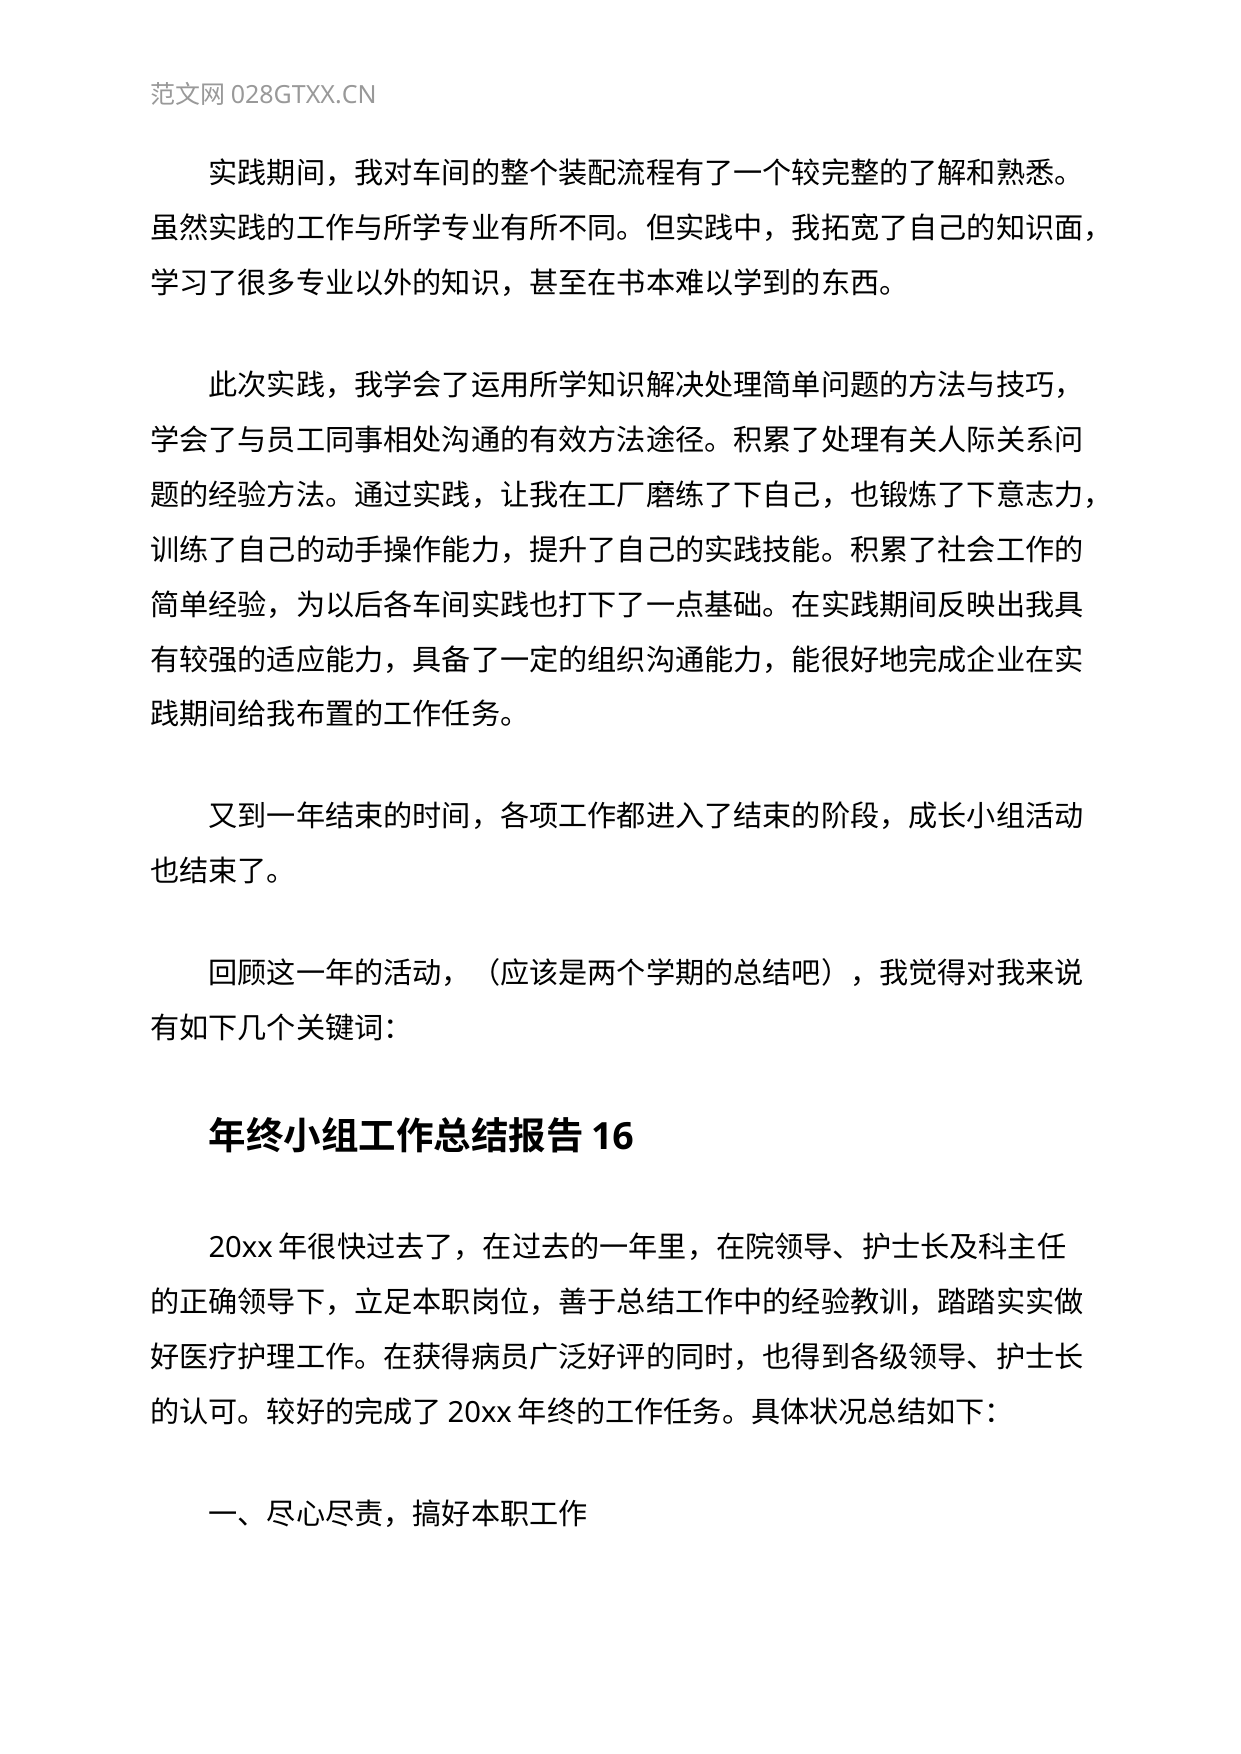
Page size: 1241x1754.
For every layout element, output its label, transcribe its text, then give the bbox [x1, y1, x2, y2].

text 此次实践，我学会了运用所学知识解决处理简单问题的方法与技巧，学会了与员工同事相处沟通的有效方法途径。积累了处理有关人际关系问题的经验方法。通过实践，让我在工厂磨练了下自己，也锻炼了下意志力，训练了自己的动手操作能力，提升了自己的实践技能。积累了社会工作的简单经验，为以后各车间实践也打下了一点基础。在实践期间反映出我具有较强的适应能力，具备了一定的组织沟通能力，能很好地完成企业在实践期间给我布置的工作任务。 [150, 362, 1090, 733]
text 年终小组工作总结报告16 [150, 1106, 1090, 1161]
text 回顾这一年的活动，（应该是两个学期的总结吧），我觉得对我来说有如下几个关键词： [150, 949, 1090, 1047]
text 实践期间，我对车间的整个装配流程有了一个较完整的了解和熟悉。虽然实践的工作与所学专业有所不同。但实践中，我拓宽了自己的知识面，学习了很多专业以外的知识，甚至在书本难以学到的东西。 [150, 150, 1090, 302]
text 又到一年结束的时间，各项工作都进入了结束的阶段，成长小组活动也结束了。 [150, 793, 1090, 890]
text 20xx年很快过去了，在过去的一年里，在院领导、护士长及科主任的正确领导下，立足本职岗位，善于总结工作中的经验教训，踏踏实实做好医疗护理工作。在获得病员广泛好评的同时，也得到各级领导、护士长的认可。较好的完成了20xx年终的工作任务。具体状况总结如下： [150, 1224, 1090, 1431]
text 一、尽心尽责，搞好本职工作 [150, 1490, 1090, 1533]
